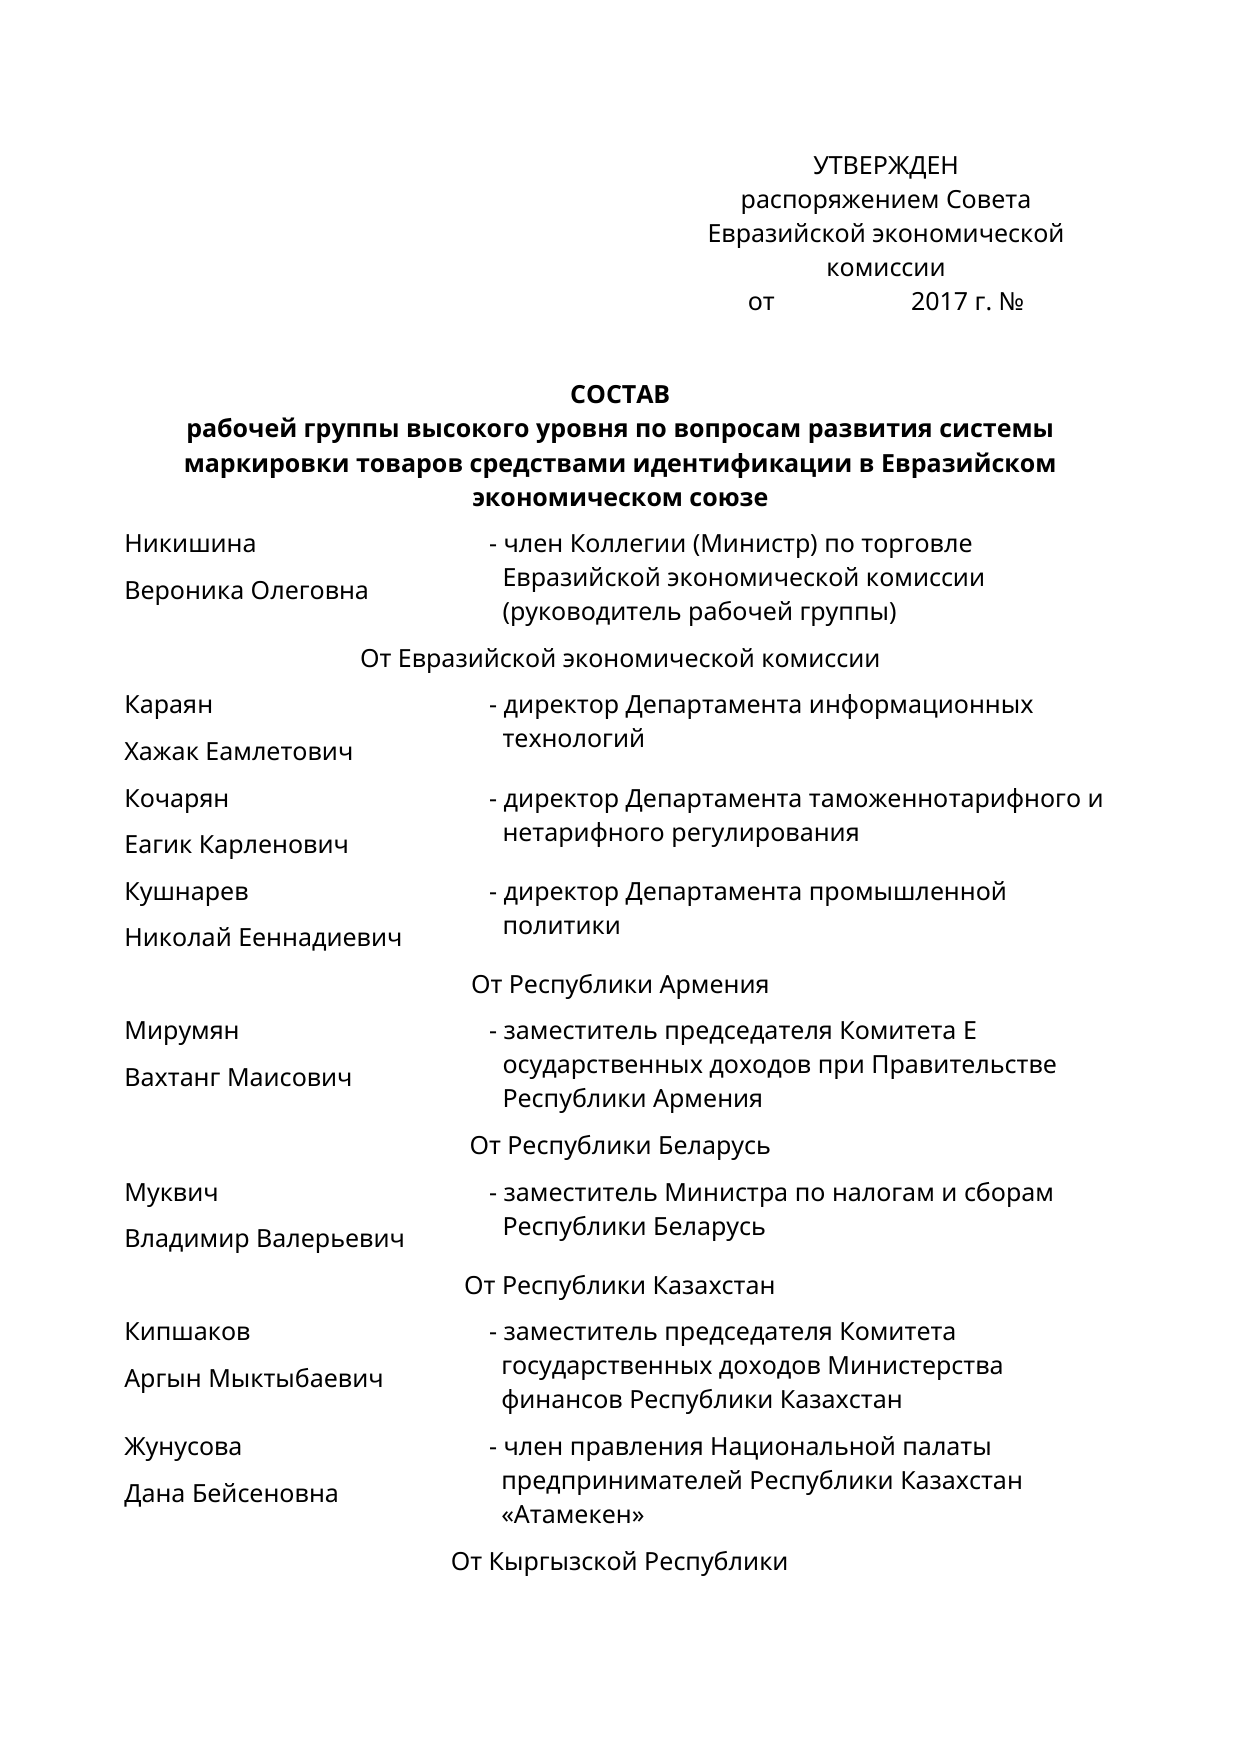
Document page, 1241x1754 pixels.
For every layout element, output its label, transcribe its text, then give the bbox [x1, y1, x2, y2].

table_cell Караян Хажак Еамлетович [123, 687, 473, 780]
table_header - член Коллегии (Министр) по торговле Евразийской экономической комиссии (руководитель рабочей группы) [473, 526, 1117, 641]
table_cell - директор Департамента промышленной политики [473, 873, 1117, 966]
table_cell Кушнарев Николай Ееннадиевич [123, 873, 473, 966]
text СОСТАВ [148, 377, 1092, 411]
table_cell Жунусова Дана Бейсеновна [123, 1429, 473, 1543]
table_cell - член правления Национальной палаты предпринимателей Республики Казахстан «Атамекен» [473, 1429, 1116, 1543]
text распоряжением Совета Евразийской экономической комиссии [679, 182, 1092, 284]
table_cell - директор Департамента информационных технологий [473, 687, 1117, 780]
table_cell От Республики Армения [123, 966, 1117, 1013]
table_cell От Евразийской экономической комиссии [123, 641, 1117, 687]
table_cell Муквич Владимир Валерьевич [123, 1174, 473, 1267]
table_cell - заместитель председателя Комитета Е осударственных доходов при Правительстве Республики Армения [473, 1013, 1117, 1128]
table_cell От Республики Беларусь [123, 1128, 1117, 1174]
table_cell Кочарян Еагик Карленович [123, 780, 473, 873]
text от 2017 г. № [679, 284, 1092, 318]
table_cell - директор Департамента таможеннотарифного и нетарифного регулирования [473, 780, 1117, 873]
table_header Никишина Вероника Олеговна [123, 526, 473, 641]
table_cell - заместитель Министра по налогам и сборам Республики Беларусь [473, 1174, 1117, 1267]
table_cell - заместитель председателя Комитета государственных доходов Министерства финансов Республики Казахстан [473, 1314, 1116, 1429]
table_cell От Кыргызской Республики [123, 1543, 1116, 1590]
table_cell Мирумян Вахтанг Маисович [123, 1013, 473, 1128]
table_cell От Республики Казахстан [123, 1268, 1116, 1314]
text УТВЕРЖДЕН [679, 148, 1092, 182]
text рабочей группы высокого уровня по вопросам развития системы маркировки товаров средствами идентификации в Евразийском экономическом союзе [148, 411, 1092, 513]
table_cell Кипшаков Аргын Мыктыбаевич [123, 1314, 473, 1429]
